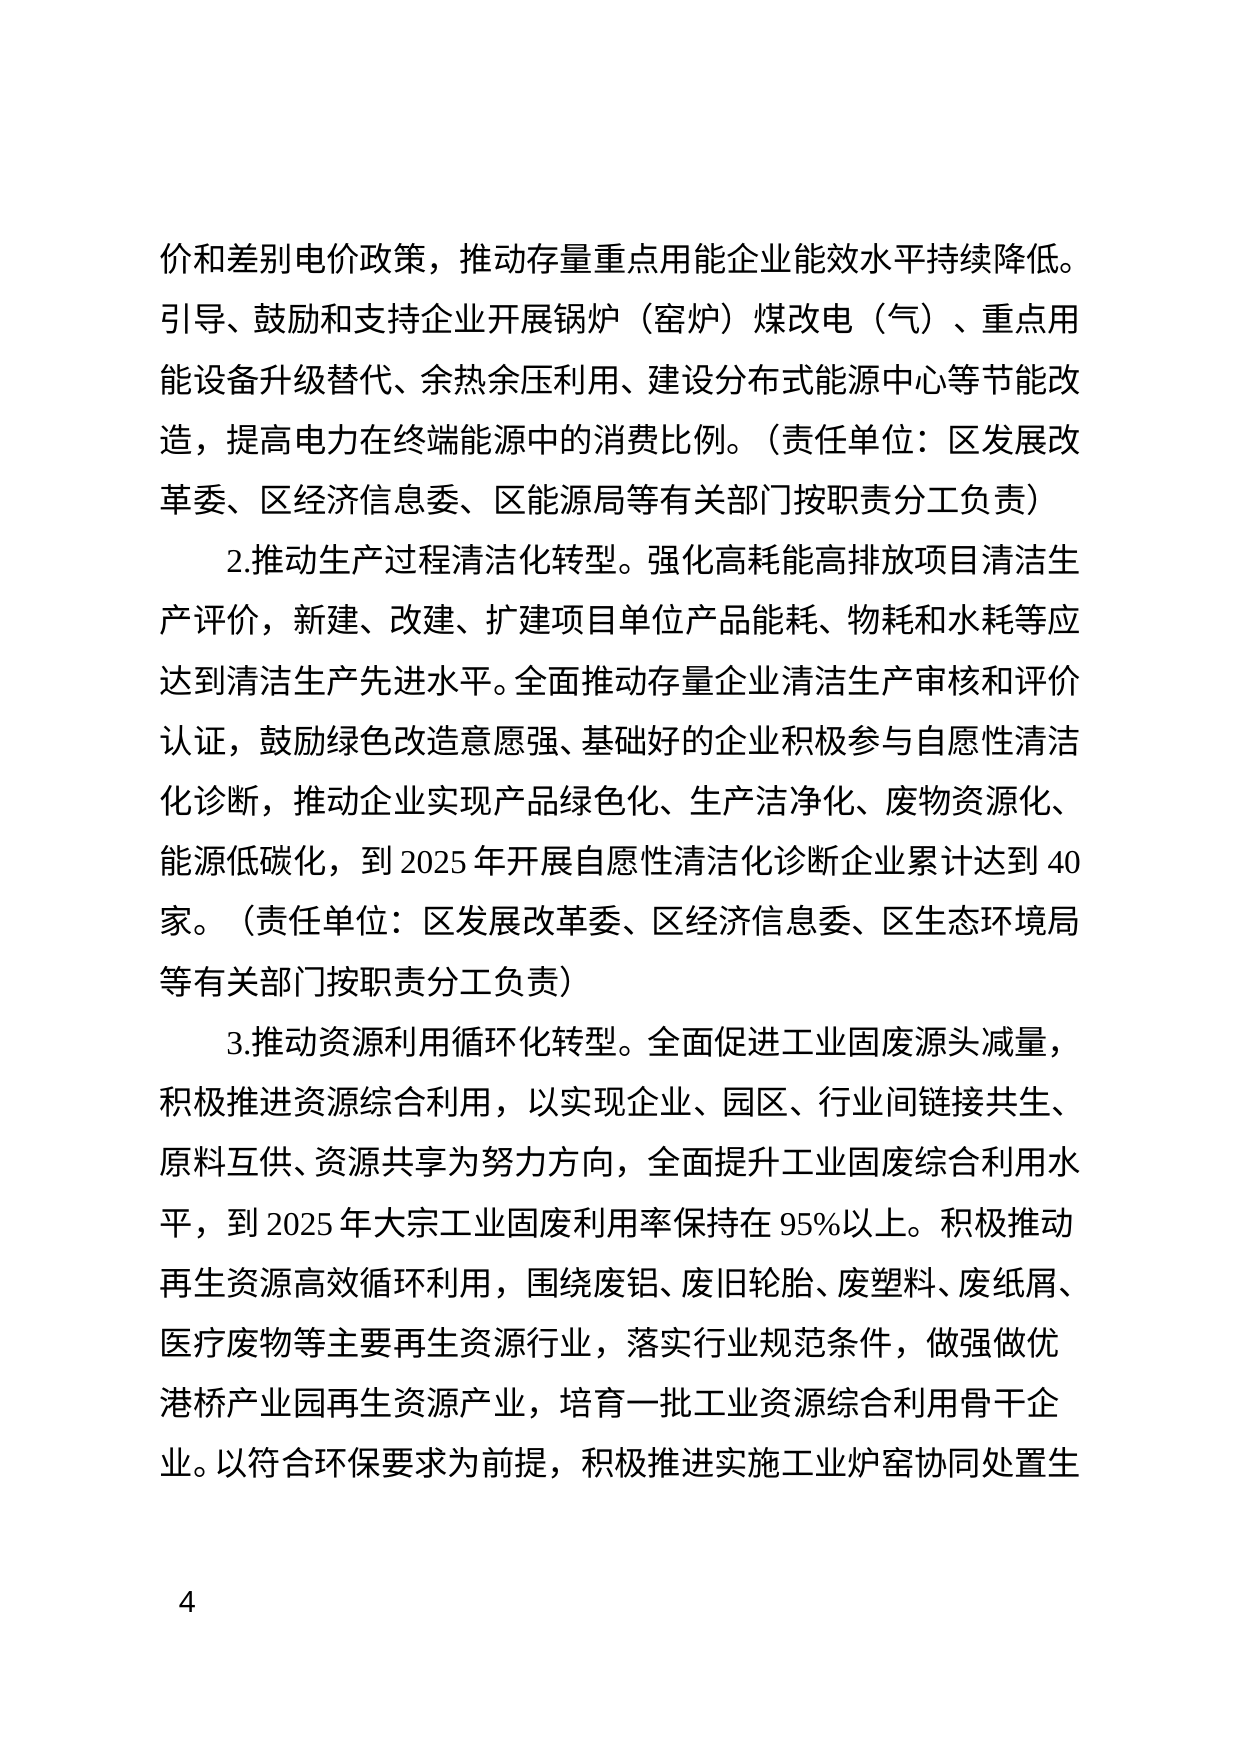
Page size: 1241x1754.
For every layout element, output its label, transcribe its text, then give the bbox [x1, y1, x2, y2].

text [159, 233, 1081, 642]
text 2.推动生产过程清洁化转型。强化高耗能高排放项目清洁生产评价，新建、改建、扩建项目单位产品能耗、物耗和水耗等应达到清洁生产先进水平。全面推动存量企业清洁生产审核和评价认证，鼓励绿色改造意愿强、基础好的企业积极参与自愿性清洁化诊断，推动企业实现产品绿色化、生产洁净化、废物资源化、能源低碳化，到2025年开展自愿性清洁化诊断企业累计达到40家。（责任单位：区发展改革委、区经济信息委、区生态环境局等有关部门按职责分工负责） [159, 654, 1081, 1124]
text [159, 1136, 1081, 1485]
